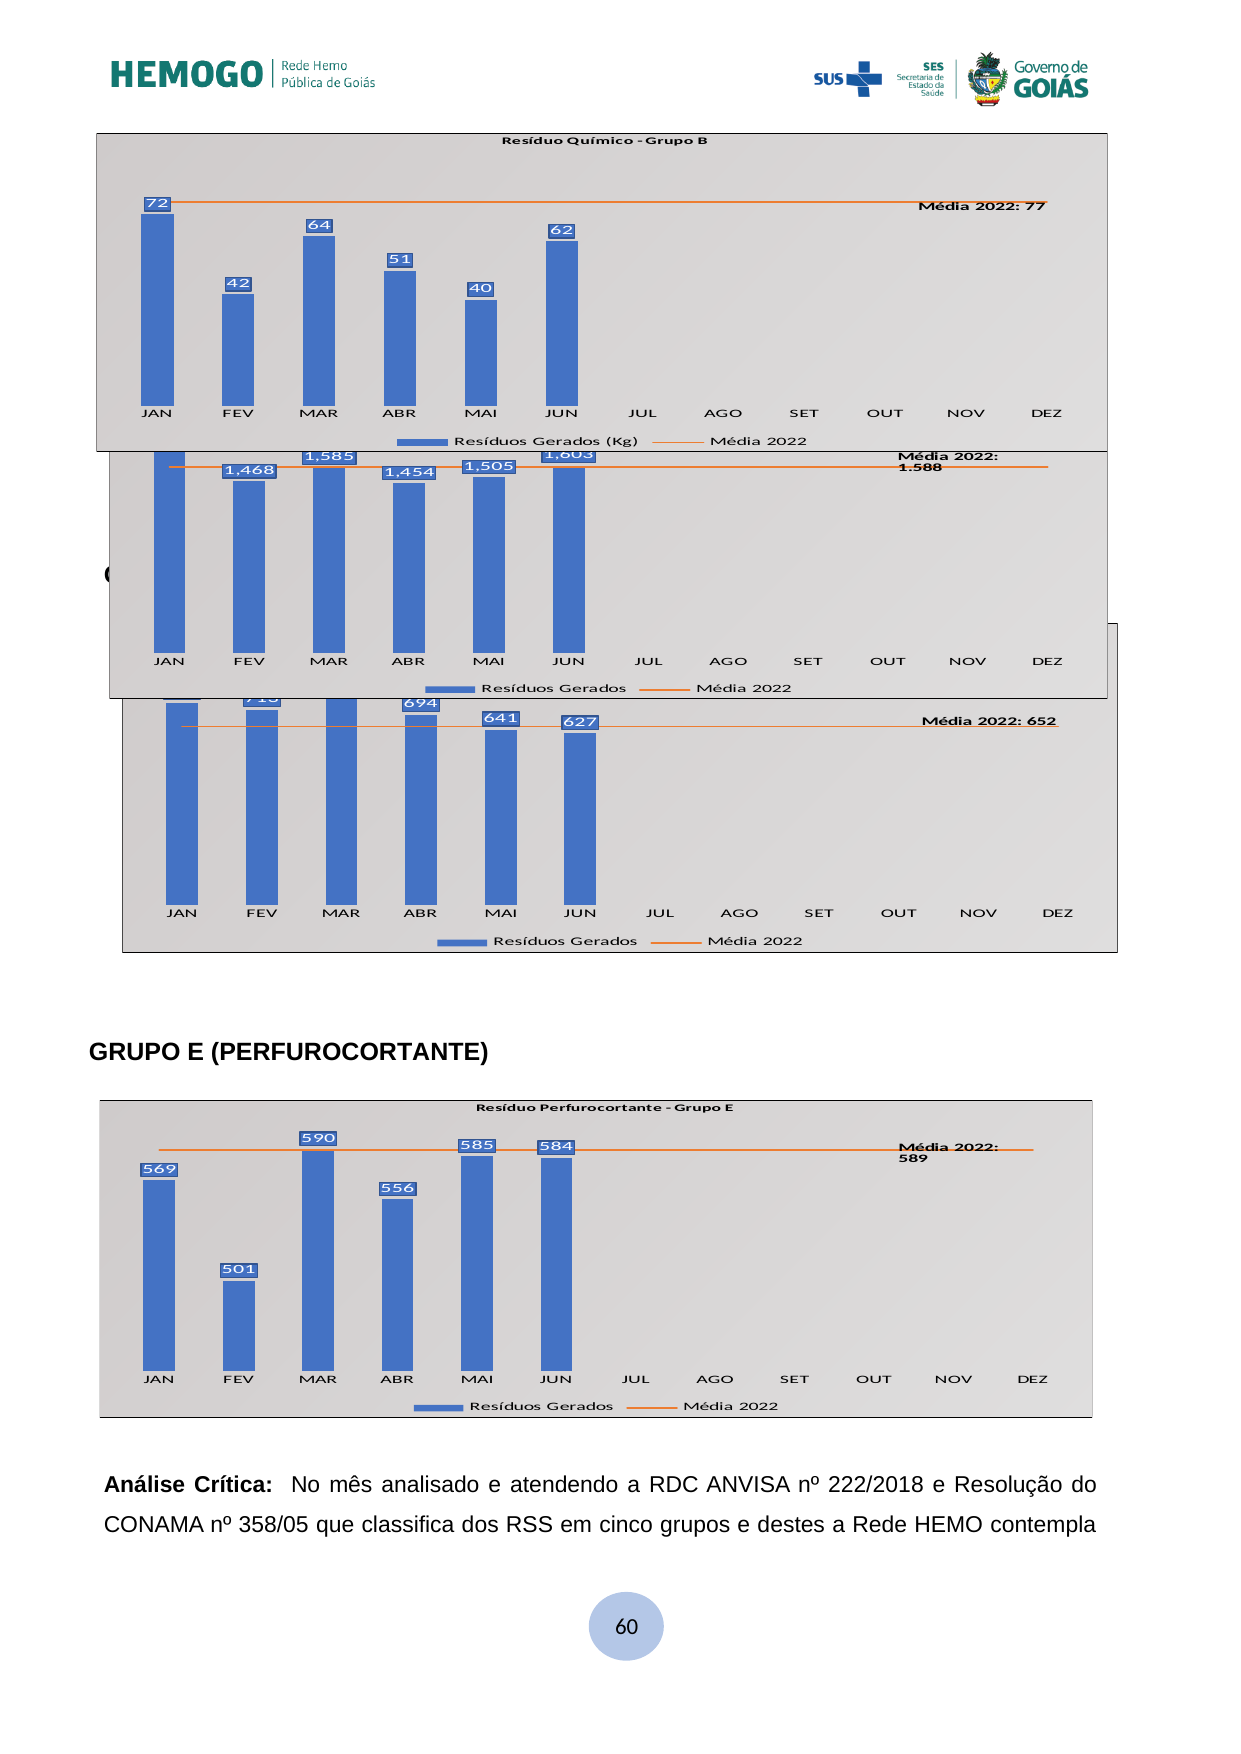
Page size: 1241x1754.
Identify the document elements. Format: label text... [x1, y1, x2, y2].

picture [807, 43, 1098, 109]
text GRUPO E (PERFUROCORTANTE) [89, 1037, 1092, 1066]
picture [102, 41, 385, 99]
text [103, 1471, 1098, 1537]
